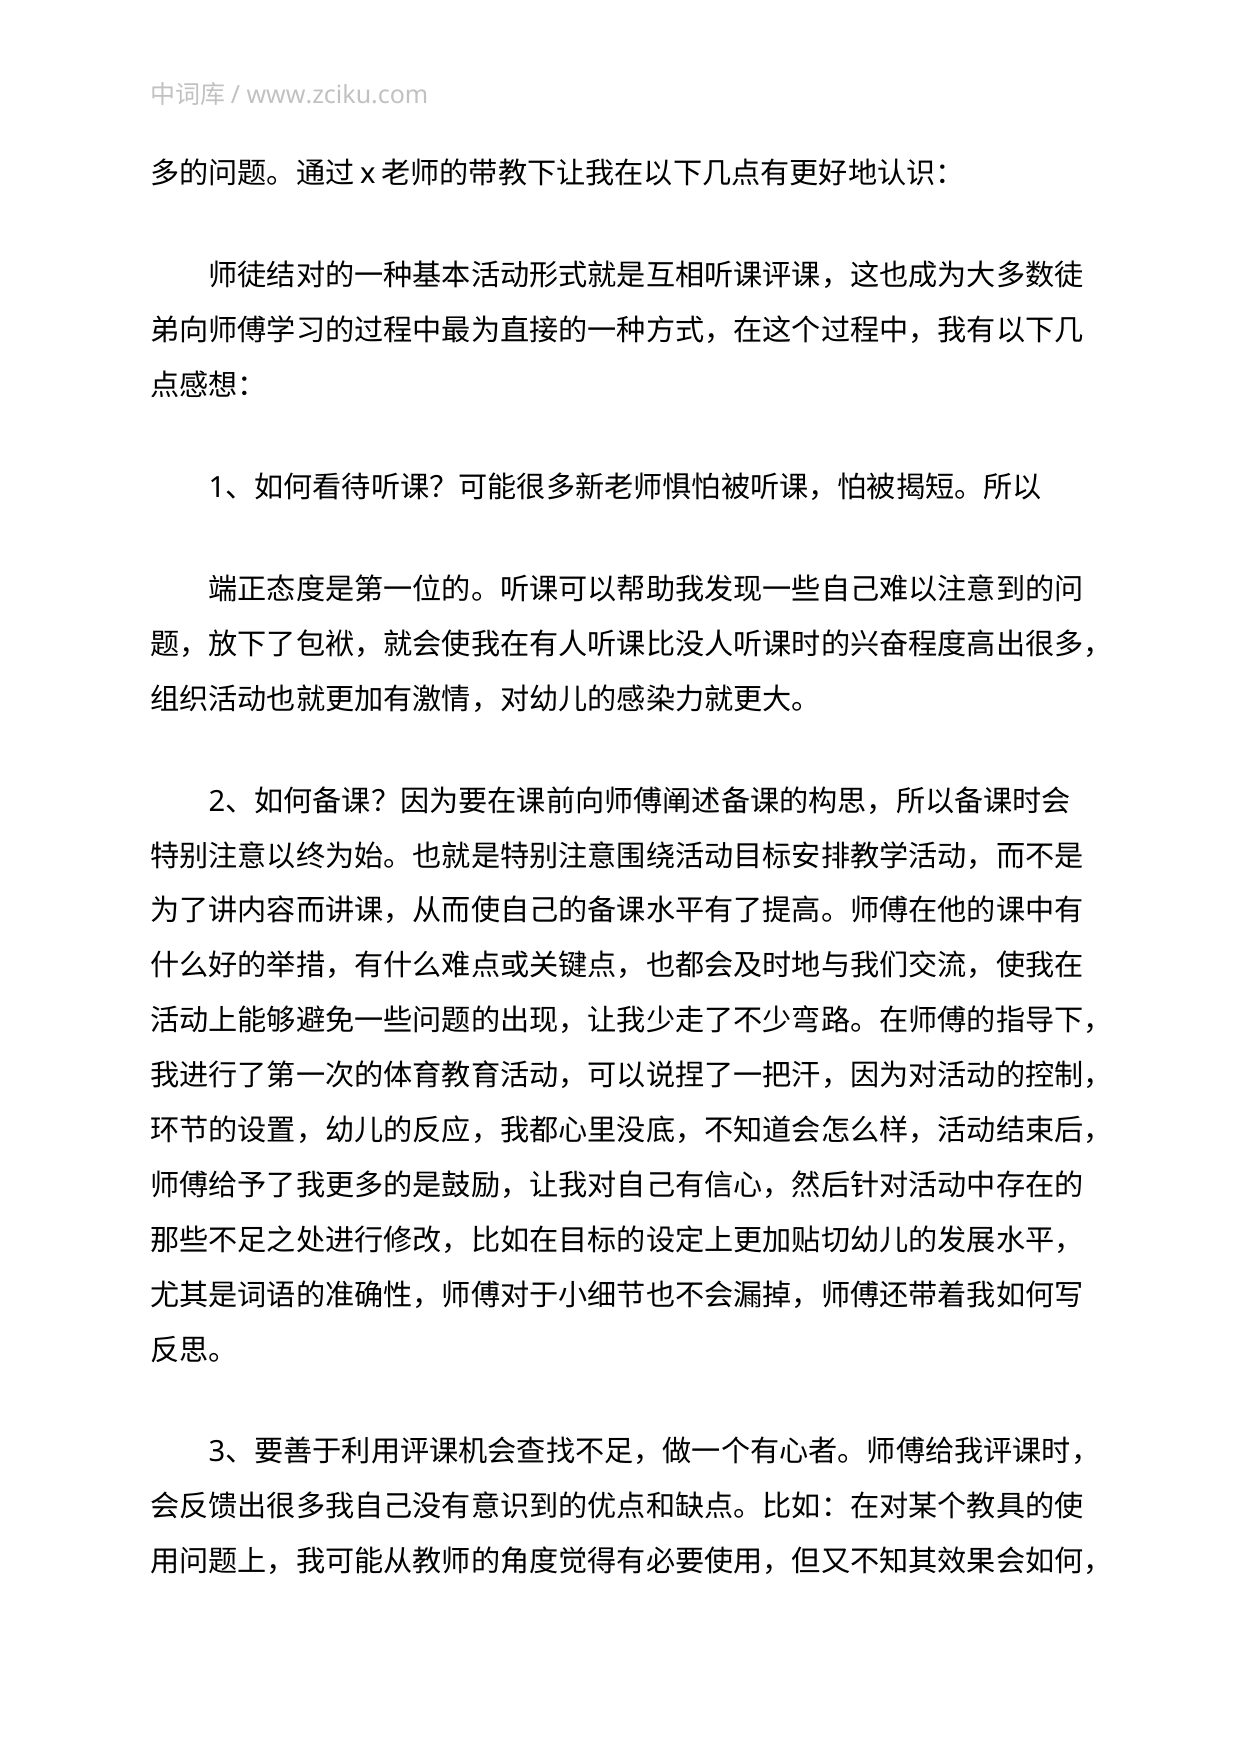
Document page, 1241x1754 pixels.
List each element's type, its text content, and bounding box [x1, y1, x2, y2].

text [150, 150, 1090, 192]
text 师徒结对的一种基本活动形式就是互相听课评课，这也成为大多数徒弟向师傅学习的过程中最为直接的一种方式，在这个过程中，我有以下几点感想： [150, 252, 1090, 404]
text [150, 1428, 1090, 1580]
text 端正态度是第一位的。听课可以帮助我发现一些自己难以注意到的问题，放下了包袱，就会使我在有人听课比没人听课时的兴奋程度高出很多，组织活动也就更加有激情，对幼儿的感染力就更大。 [150, 566, 1090, 718]
text 2、如何备课？因为要在课前向师傅阐述备课的构思，所以备课时会特别注意以终为始。也就是特别注意围绕活动目标安排教学活动，而不是为了讲内容而讲课，从而使自己的备课水平有了提高。师傅在他的课中有什么好的举措，有什么难点或关键点，也都会及时地与我们交流，使我在活动上能够避免一些问题的出现，让我少走了不少弯路。在师傅的指导下，我进行了第一次的体育教育活动，可以说捏了一把汗，因为对活动的控制，环节的设置，幼儿的反应，我都心里没底，不知道会怎么样，活动结束后，师傅给予了我更多的是鼓励，让我对自己有信心，然后针对活动中存在的那些不足之处进行修改，比如在目标的设定上更加贴切幼儿的发展水平，尤其是词语的准确性，师傅对于小细节也不会漏掉，师傅还带着我如何写反思。 [150, 777, 1090, 1368]
text 1、如何看待听课？可能很多新老师惧怕被听课，怕被揭短。所以 [150, 463, 1090, 506]
